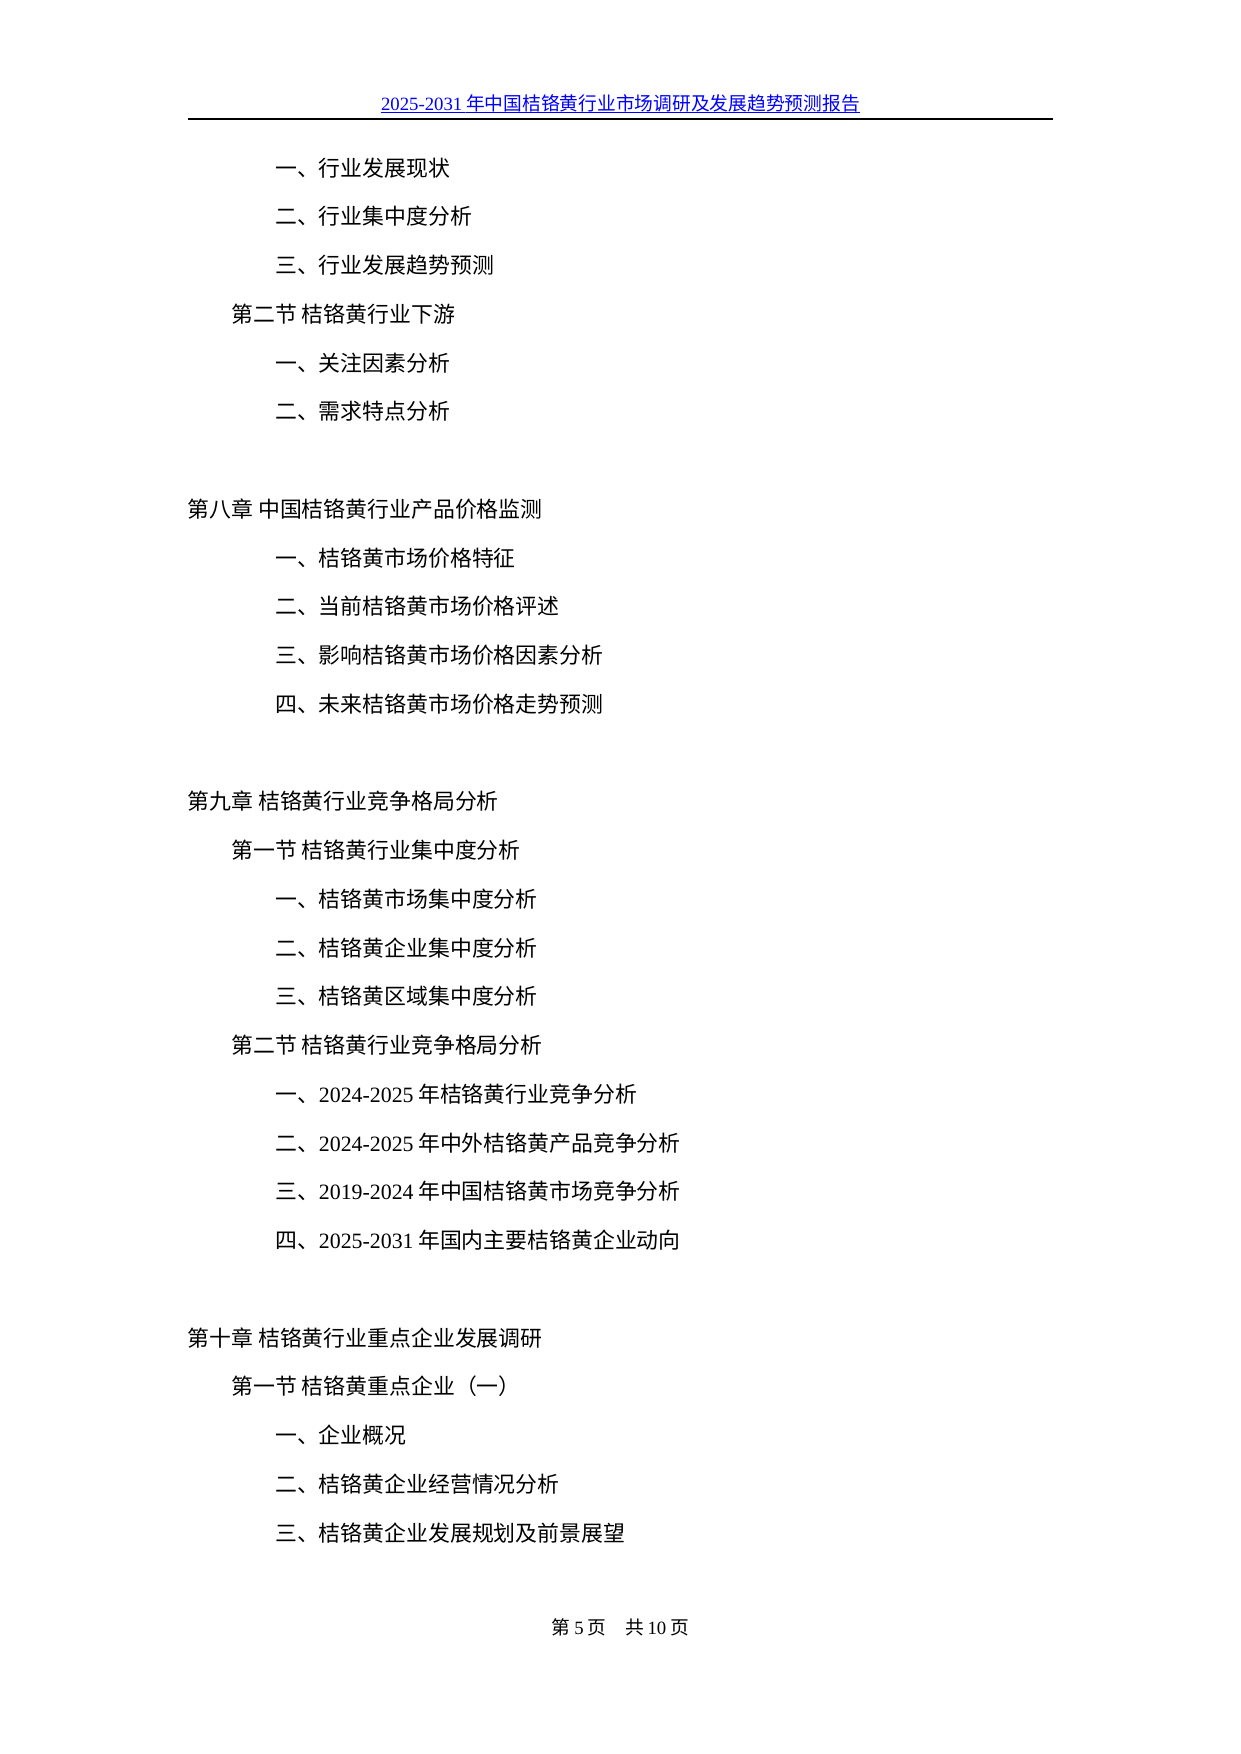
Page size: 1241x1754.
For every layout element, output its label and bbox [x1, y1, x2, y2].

text [187, 150, 1053, 1548]
